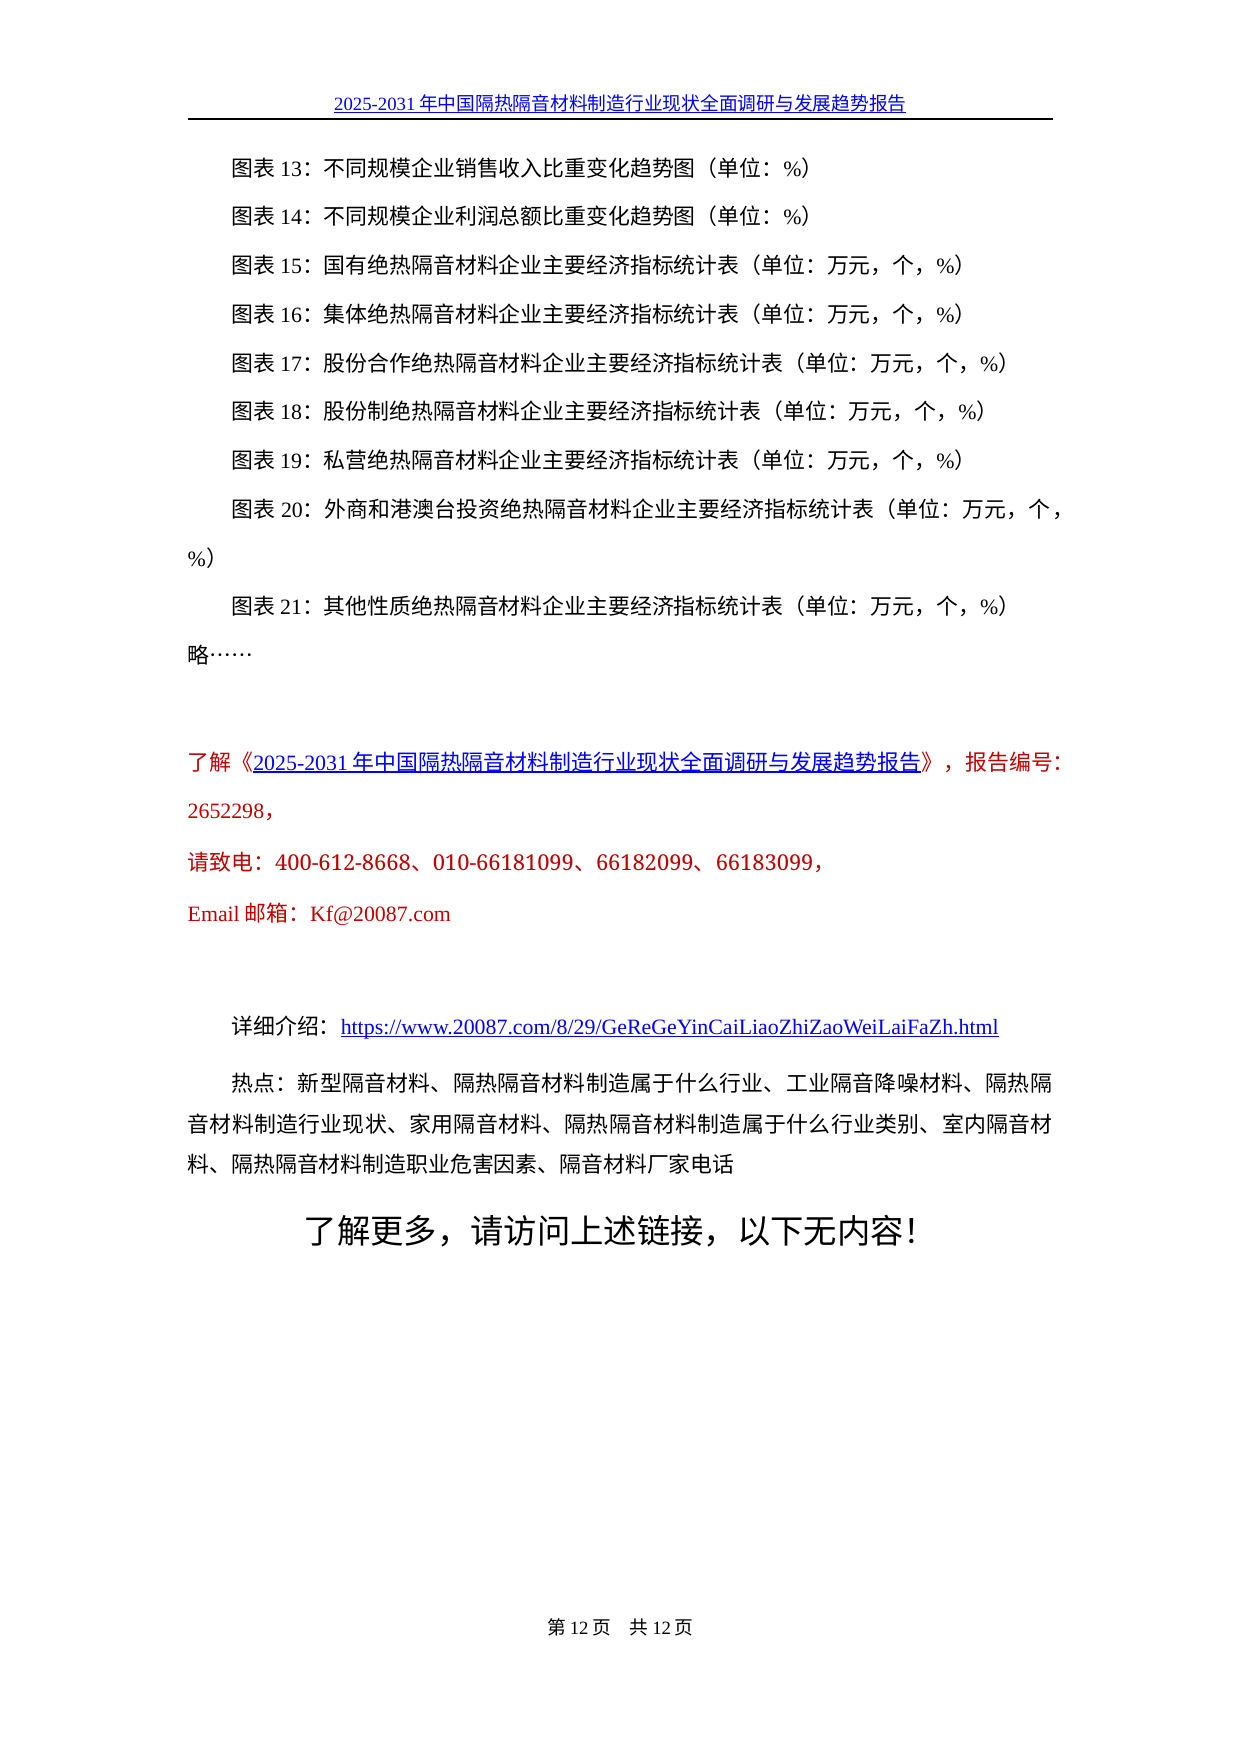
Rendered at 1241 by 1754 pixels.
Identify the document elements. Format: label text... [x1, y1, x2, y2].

text 请致电：400-612-8668、010-66181099、66182099、66183099， [187, 844, 1053, 877]
text 详细介绍：https://www.20087.com/8/29/GeReGeYinCaiLiaoZhiZaoWeiLaiFaZh.html [187, 1009, 1053, 1041]
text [187, 150, 1053, 670]
text Email邮箱：Kf@20087.com [187, 896, 1053, 928]
text 了解《2025-2031年中国隔热隔音材料制造行业现状全面调研与发展趋势报告》，报告编号：2652298， [187, 744, 1053, 825]
title 了解更多，请访问上述链接，以下无内容！ [187, 1197, 1053, 1262]
text 热点：新型隔音材料、隔热隔音材料制造属于什么行业、工业隔音降噪材料、隔热隔音材料制造行业现状、家用隔音材料、隔热隔音材料制造属于什么行业类别、室内隔音材料、隔热隔音材料制造职业危害因素、隔音材料厂家电话 [187, 1066, 1053, 1179]
